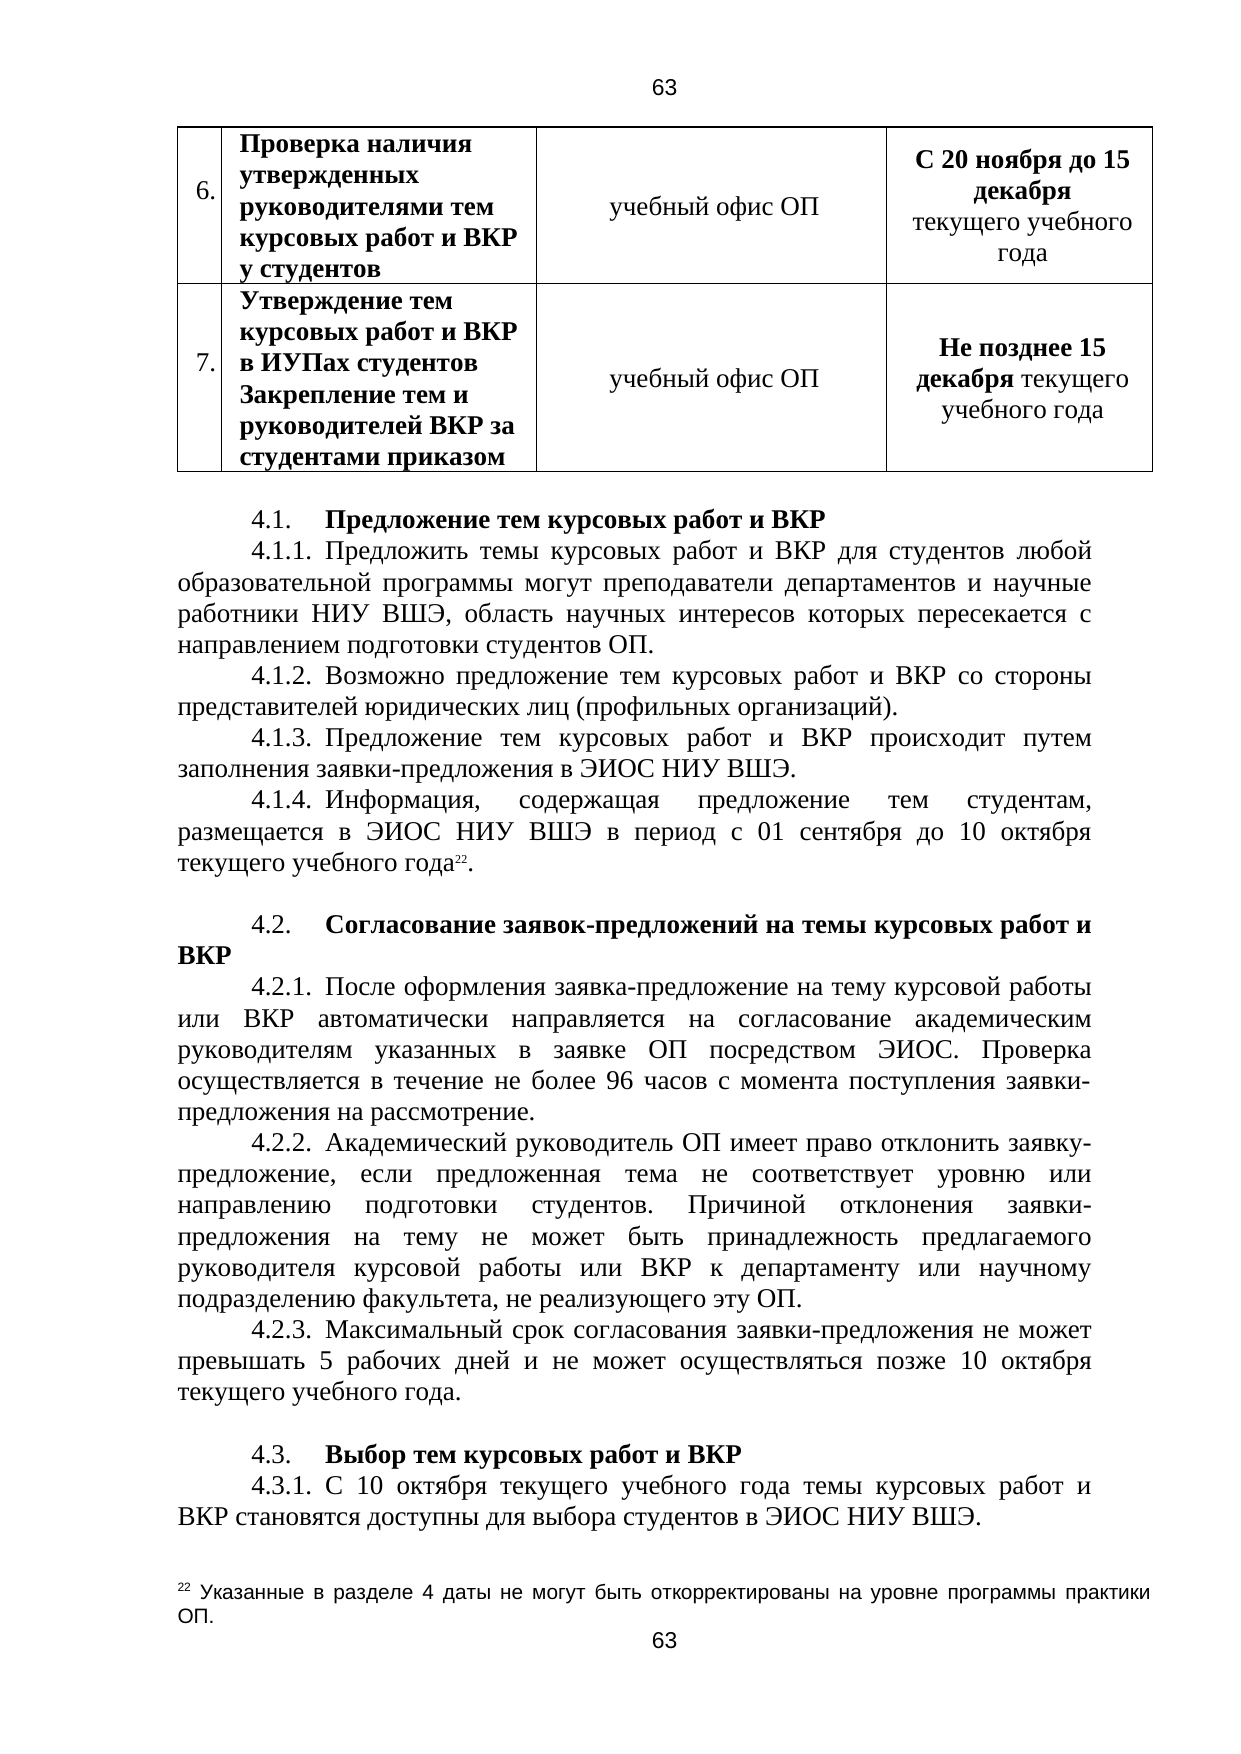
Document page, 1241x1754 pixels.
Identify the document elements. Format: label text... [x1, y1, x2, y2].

list Предложение тем курсовых работ и ВКР происходит путем заполнения заявки-предложения в ЭИОС НИУ ВШЭ. [177, 721, 1093, 784]
list После оформления заявка-предложение на тему курсовой работы или ВКР автоматически направляется на согласование академическим руководителям указанных в заявке ОП посредством ЭИОС. Проверка осуществляется в течение не более 96 часов с момента поступления заявки-предложения на рассмотрение. [177, 971, 1093, 1126]
table_cell учебный офис ОП [537, 284, 886, 471]
table_cell С 20 ноября до 15 декабря текущего учебного года [887, 128, 1152, 283]
list Предложение тем курсовых работ и ВКР [177, 503, 1093, 534]
table_cell Проверка наличия утвержденных руководителями тем курсовых работ и ВКР у студентов [222, 128, 536, 283]
table_cell Не позднее 15 декабря текущего учебного года [887, 284, 1152, 471]
table_cell Утверждение тем курсовых работ и ВКР в ИУПах студентов Закрепление тем и руководителей ВКР за студентами приказом [222, 284, 536, 471]
list Информация, содержащая предложение тем студентам, размещается в ЭИОС НИУ ВШЭ в период с 01 сентября до 10 октября текущего учебного года. [177, 784, 1093, 877]
list Предложить темы курсовых работ и ВКР для студентов любой образовательной программы могут преподаватели департаментов и научные работники НИУ ВШЭ, область научных интересов которых пересекается с направлением подготовки студентов ОП. [177, 534, 1093, 659]
table_cell [178, 284, 221, 471]
table_cell учебный офис ОП [537, 128, 886, 283]
table_cell [178, 128, 221, 283]
list Академический руководитель ОП имеет право отклонить заявку-предложение, если предложенная тема не соответствует уровню или направлению подготовки студентов. Причиной отклонения заявки-предложения на тему не может быть принадлежность предлагаемого руководителя курсовой работы или ВКР к департаменту или научному подразделению факультета, не реализующего эту ОП. [177, 1126, 1093, 1313]
list Согласование заявок-предложений на темы курсовых работ и ВКР [177, 908, 1093, 971]
list Максимальный срок согласования заявки-предложения не может превышать 5 рабочих дней и не может осуществляться позже 10 октября текущего учебного года. [177, 1313, 1093, 1407]
list Возможно предложение тем курсовых работ и ВКР со стороны представителей юридических лиц (профильных организаций). [177, 659, 1093, 721]
list С 10 октября текущего учебного года темы курсовых работ и ВКР становятся доступны для выбора студентов в ЭИОС НИУ ВШЭ. [177, 1469, 1093, 1531]
list Выбор тем курсовых работ и ВКР [177, 1438, 1093, 1469]
